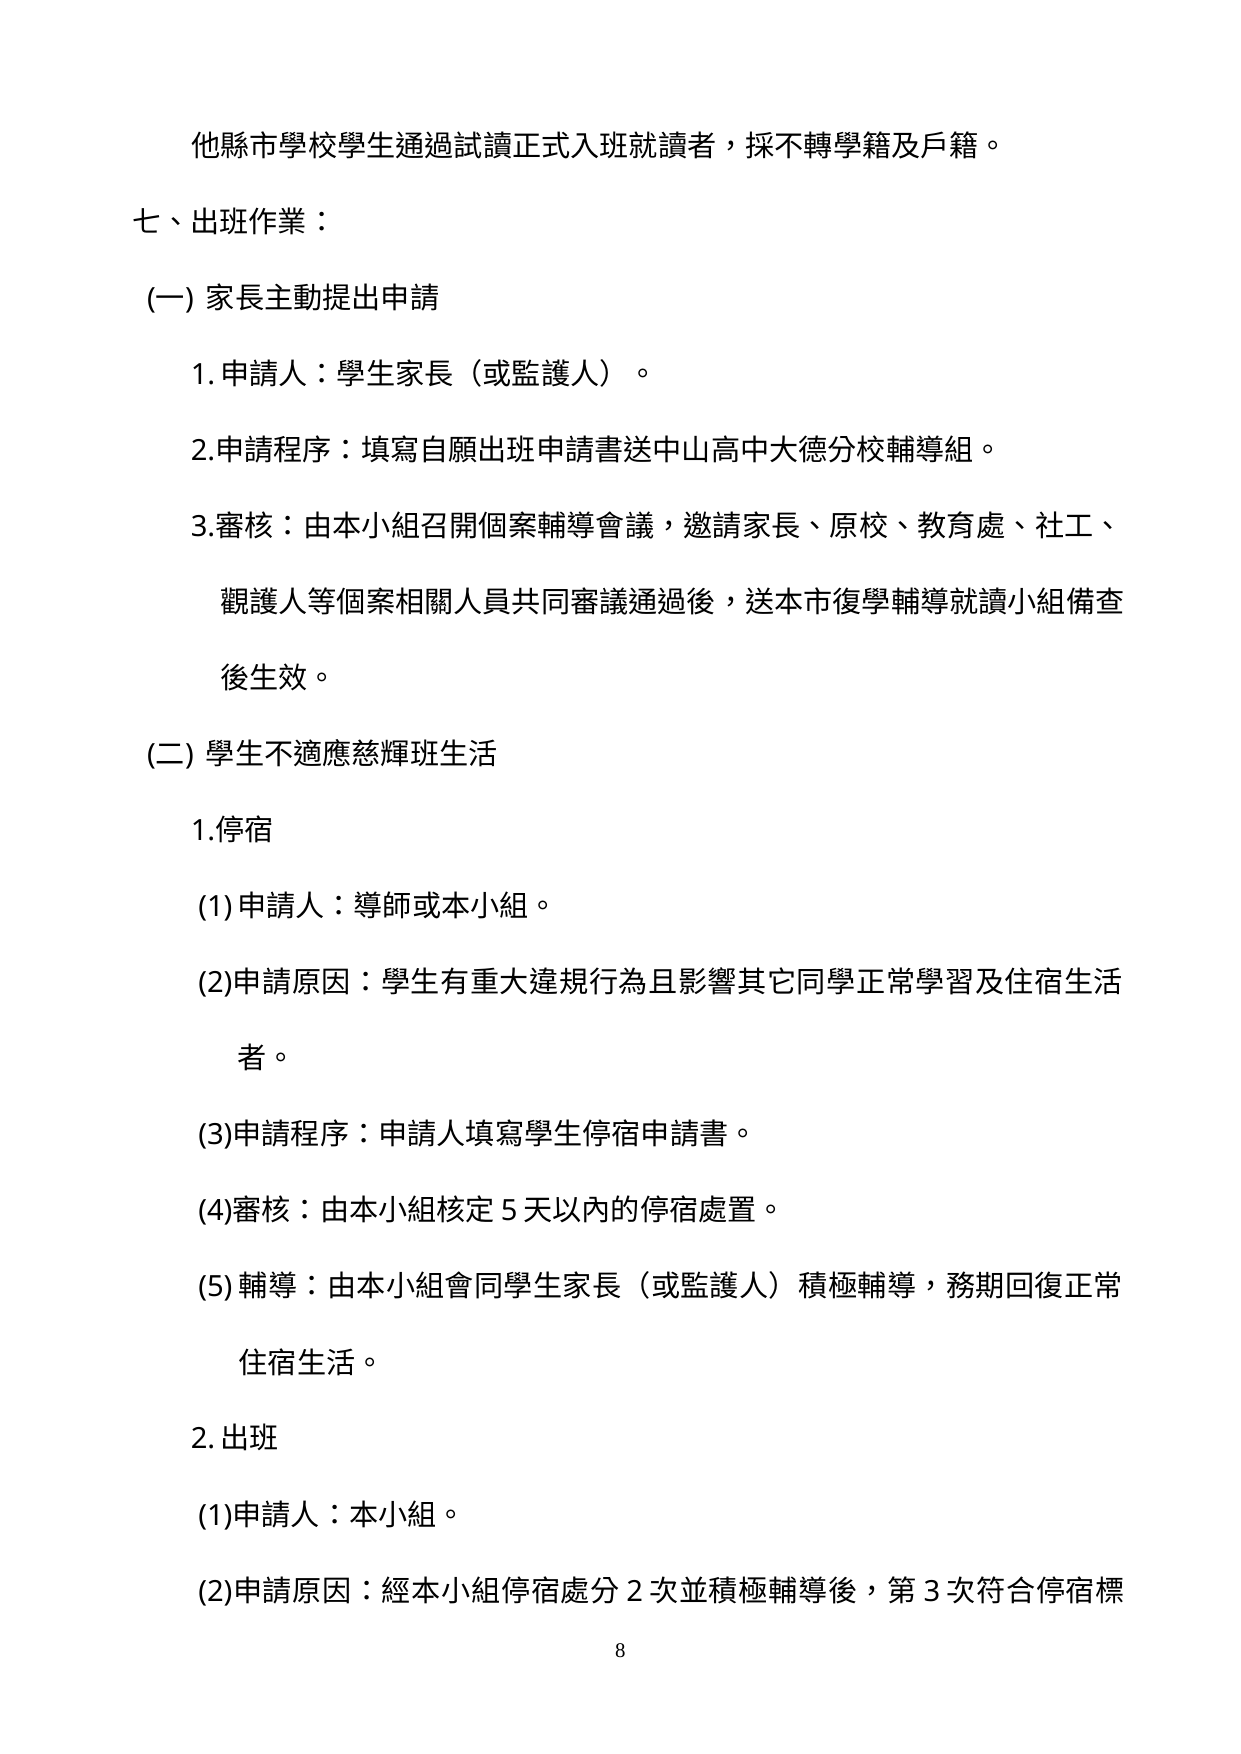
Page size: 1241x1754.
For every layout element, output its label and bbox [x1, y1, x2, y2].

table_cell [121, 182, 1136, 1626]
table_cell [121, 106, 1136, 182]
